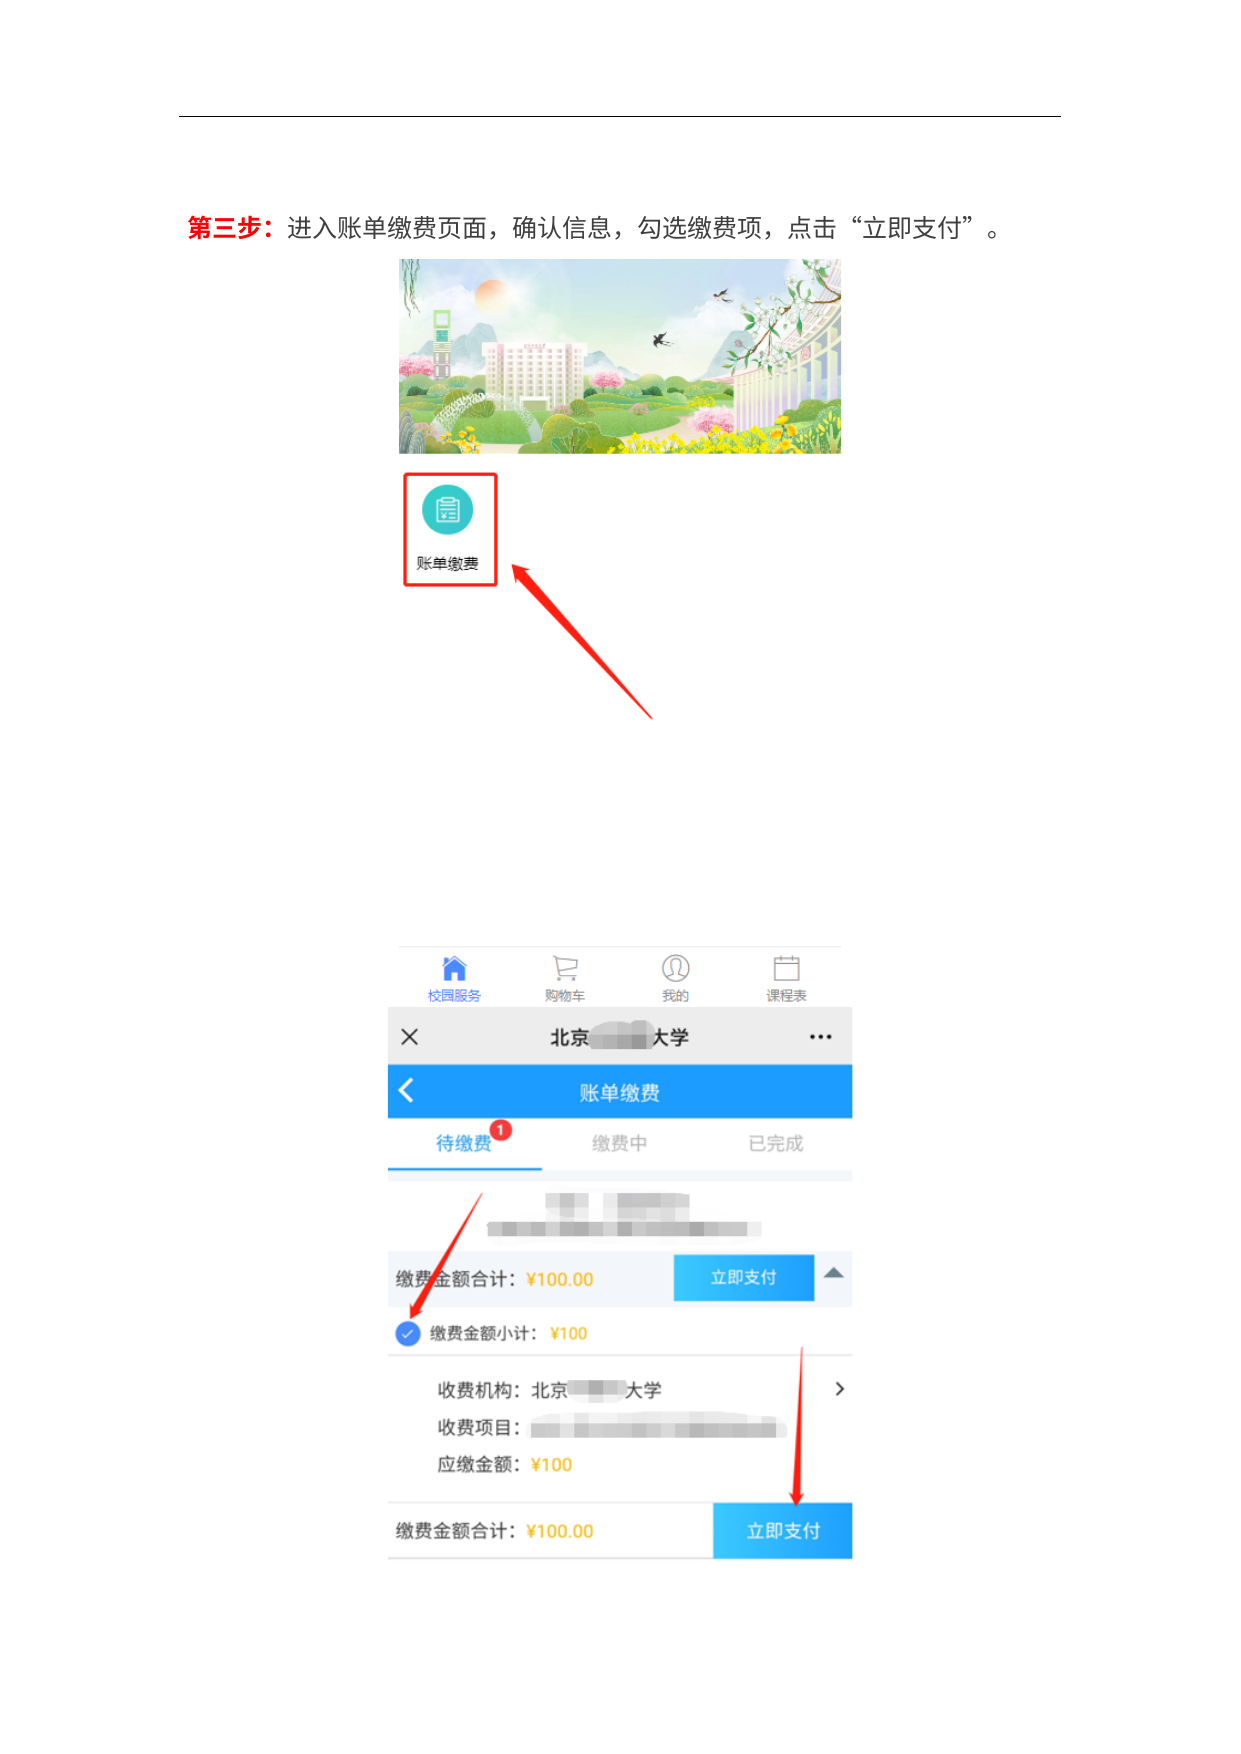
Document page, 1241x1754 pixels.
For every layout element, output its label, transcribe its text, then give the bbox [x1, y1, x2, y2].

picture [387, 1007, 853, 1577]
text 第三步：进入账单缴费页面，确认信息，勾选缴费项，点击“立即支付”。 [187, 194, 1053, 259]
picture [399, 259, 842, 1005]
